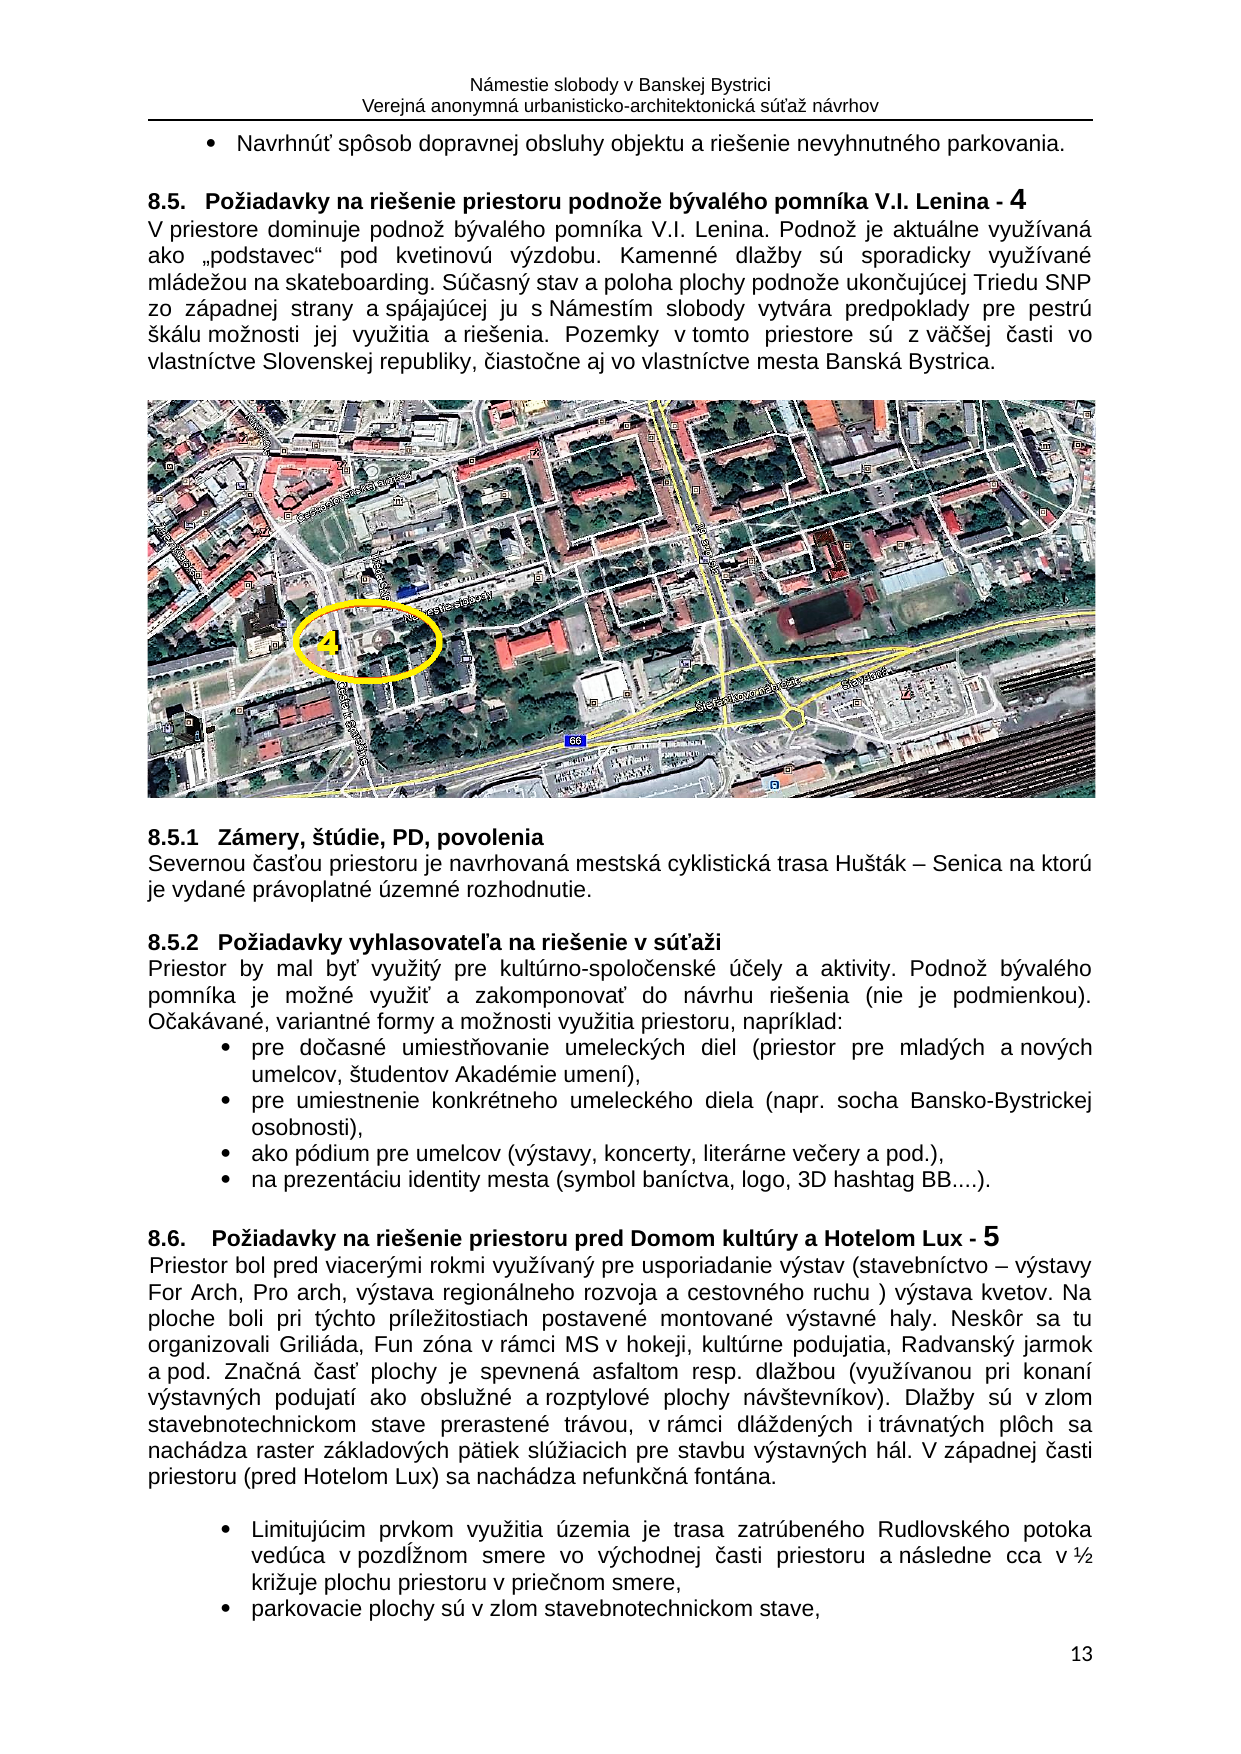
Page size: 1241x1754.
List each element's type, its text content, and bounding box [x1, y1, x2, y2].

list pre umiestnenie konkrétneho umeleckého diela (napr. socha Bansko-Bystrickej osobnosti), [222, 1087, 1093, 1140]
text 8.5.2 Požiadavky vyhlasovateľa na riešenie v súťaži [148, 929, 1093, 955]
list parkovacie plochy sú v zlom stavebnotechnickom stave, [222, 1595, 1093, 1621]
picture [147, 400, 1096, 798]
list ako pódium pre umelcov (výstavy, koncerty, literárne večery a pod.), [222, 1140, 1093, 1166]
text 8.5.1 Zámery, štúdie, PD, povolenia [148, 823, 1093, 850]
text Priestor by mal byť využitý pre kultúrno-spoločenské účely a aktivity. Podnož bývalého pomníka je možné využiť a zakomponovať do návrhu riešenia (nie je podmienkou). Očakávané, variantné formy a možnosti využitia priestoru, napríklad: [148, 955, 1093, 1034]
text Severnou časťou priestoru je navrhovaná mestská cyklistická trasa Hušták – Senica na ktorú je vydané právoplatné územné rozhodnutie. [148, 850, 1093, 903]
list pre dočasné umiestňovanie umeleckých diel (priestor pre mladých a nových umelcov, študentov Akadémie umení), [222, 1034, 1093, 1087]
list Navrhnúť spôsob dopravnej obsluhy objektu a riešenie nevyhnutného parkovania. [207, 129, 1093, 156]
text V priestore dominuje podnož bývalého pomníka V.I. Lenina. Podnož je aktuálne využívaná ako „podstavec“ pod kvetinovú výzdobu. Kamenné dlažby sú sporadicky využívané mládežou na skateboarding. Súčasný stav a poloha plochy podnože ukončujúcej Triedu SNP zo západnej strany a spájajúcej ju s Námestím slobody vytvára predpoklady pre pestrú škálu možnosti jej využitia a riešenia. Pozemky v tomto priestore sú z väčšej časti vo vlastníctve Slovenskej republiky, čiastočne aj vo vlastníctve mesta Banská Bystrica. [148, 216, 1093, 374]
list 8.6. Požiadavky na riešenie priestoru pred Domom kultúry a Hotelom Lux - 5 [148, 1219, 1093, 1252]
list 8.5. Požiadavky na riešenie priestoru podnože bývalého pomníka V.I. Lenina - 4 [148, 182, 1093, 216]
list na prezentáciu identity mesta (symbol baníctva, logo, 3D hashtag BB....). [222, 1166, 1093, 1192]
list Limitujúcim prvkom využitia územia je trasa zatrúbeného Rudlovského potoka vedúca v pozdĺžnom smere vo východnej časti priestoru a následne cca v ½ križuje plochu priestoru v priečnom smere, [222, 1516, 1093, 1595]
text Priestor bol pred viacerými rokmi využívaný pre usporiadanie výstav (stavebníctvo – výstavy For Arch, Pro arch, výstava regionálneho rozvoja a cestovného ruchu ) výstava kvetov. Na ploche boli pri týchto príležitostiach postavené montované výstavné haly. Neskôr sa tu organizovali Griliáda, Fun zóna v rámci MS v hokeji, kultúrne podujatia, Radvanský jarmok a pod. Značná časť plochy je spevnená asfaltom resp. dlažbou (využívanou pri konaní výstavných podujatí ako obslužné a rozptylové plochy návštevníkov). Dlažby sú v zlom stavebnotechnickom stave prerastené trávou, v rámci dláždených i trávnatých plôch sa nachádza raster základových pätiek slúžiacich pre stavbu výstavných hál. V západnej časti priestoru (pred Hotelom Lux) sa nachádza nefunkčná fontána. [148, 1252, 1093, 1489]
